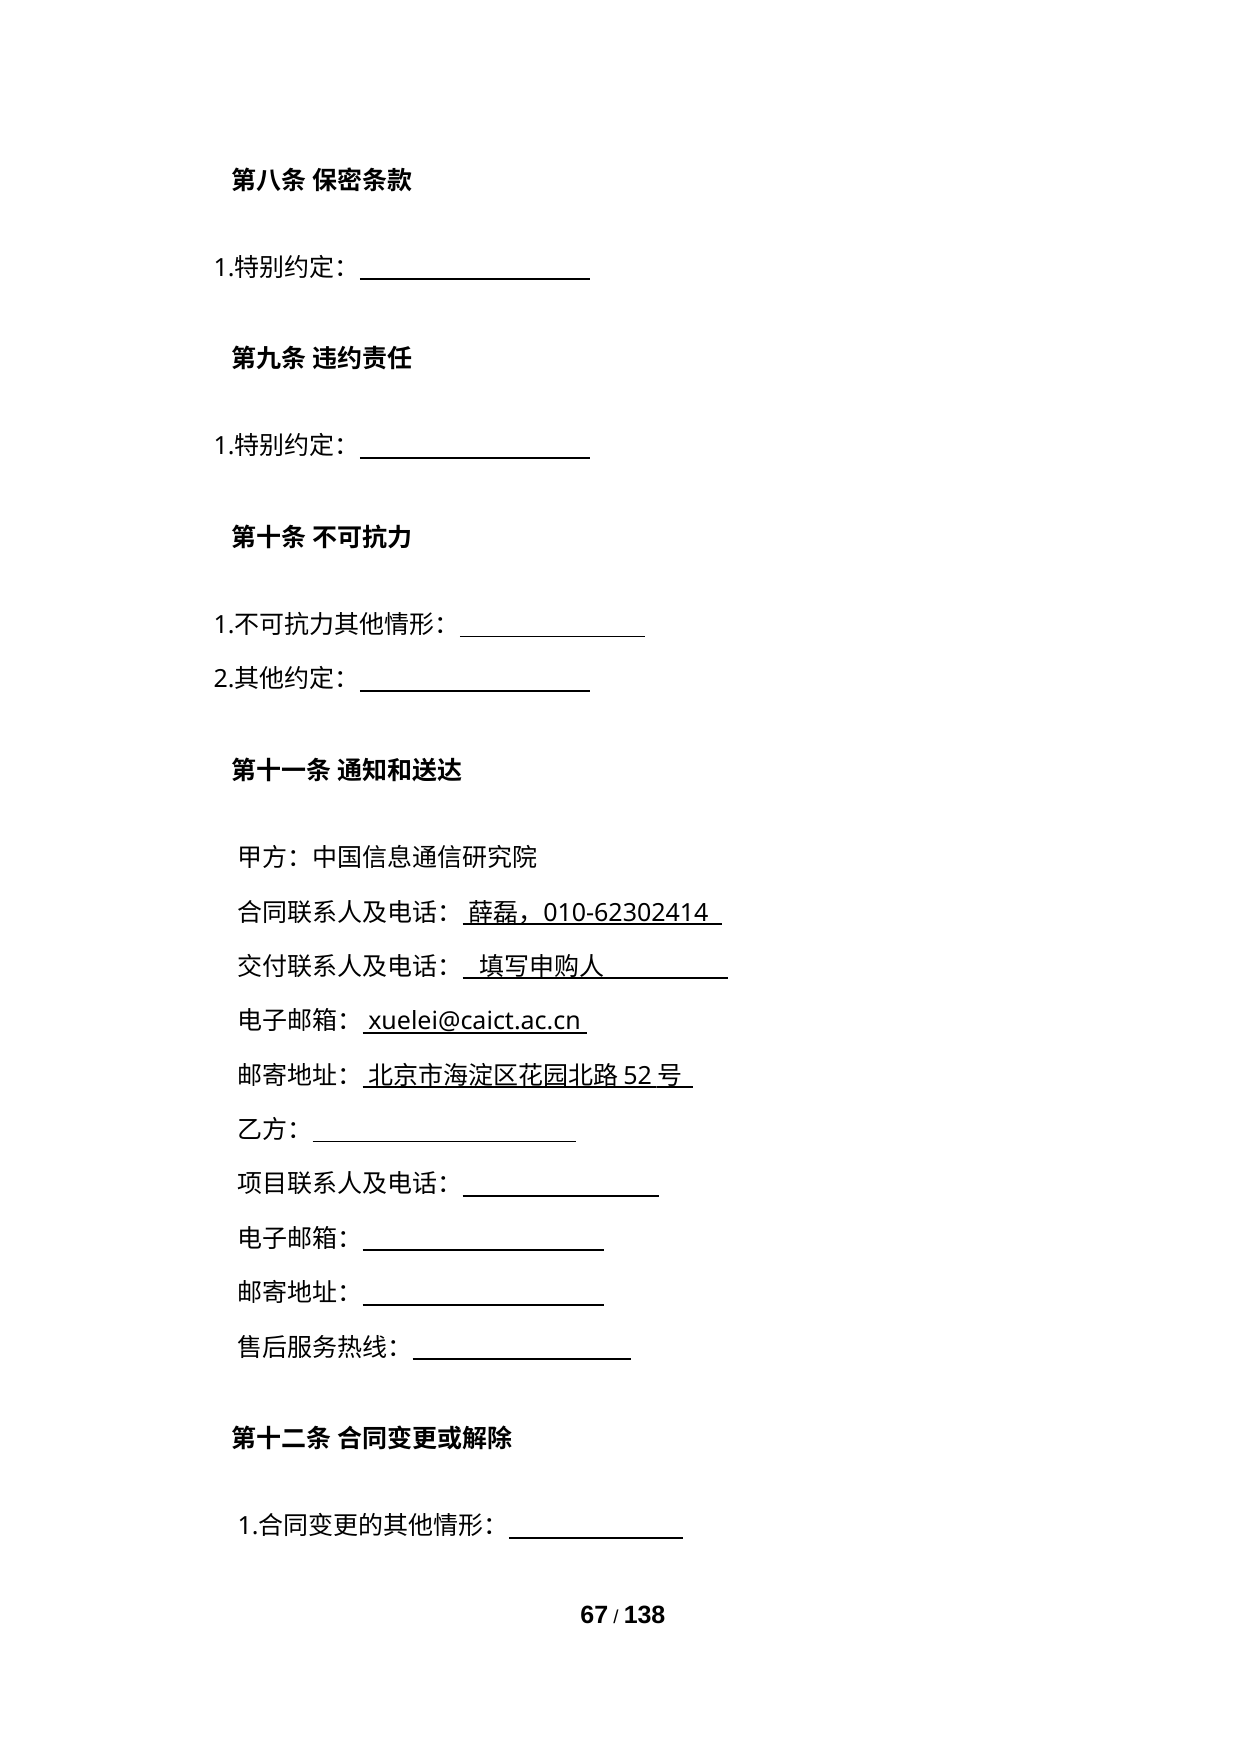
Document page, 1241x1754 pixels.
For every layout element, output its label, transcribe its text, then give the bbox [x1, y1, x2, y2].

text 合同联系人及电话： 薛磊，010-62302414 [187, 892, 1058, 928]
subtitle 第十二条 合同变更或解除 [231, 1419, 1058, 1455]
text 甲方：中国信息通信研究院 [187, 838, 1058, 874]
text 电子邮箱： xuelei@caict.ac.cn [187, 1001, 1058, 1037]
subtitle 第九条 违约责任 [231, 339, 1058, 375]
text 邮寄地址： [187, 1273, 1058, 1309]
subtitle 第十一条 通知和送达 [231, 751, 1058, 787]
text 电子邮箱： [187, 1218, 1058, 1254]
subtitle 第十条 不可抗力 [231, 518, 1058, 554]
text 交付联系人及电话： 填写申购人 [187, 946, 1058, 983]
text 2.其他约定： [187, 659, 1058, 695]
text 1.特别约定： [187, 426, 1058, 462]
text 1.合同变更的其他情形： [187, 1506, 1058, 1542]
subtitle 第八条 保密条款 [231, 160, 1058, 196]
text 1.不可抗力其他情形： [187, 604, 1058, 641]
text 售后服务热线： [187, 1327, 1058, 1363]
text 1.特别约定： [187, 247, 1058, 283]
text 乙方： [187, 1109, 1058, 1146]
text 邮寄地址： 北京市海淀区花园北路52号 [187, 1055, 1058, 1091]
text 项目联系人及电话： [187, 1164, 1058, 1200]
